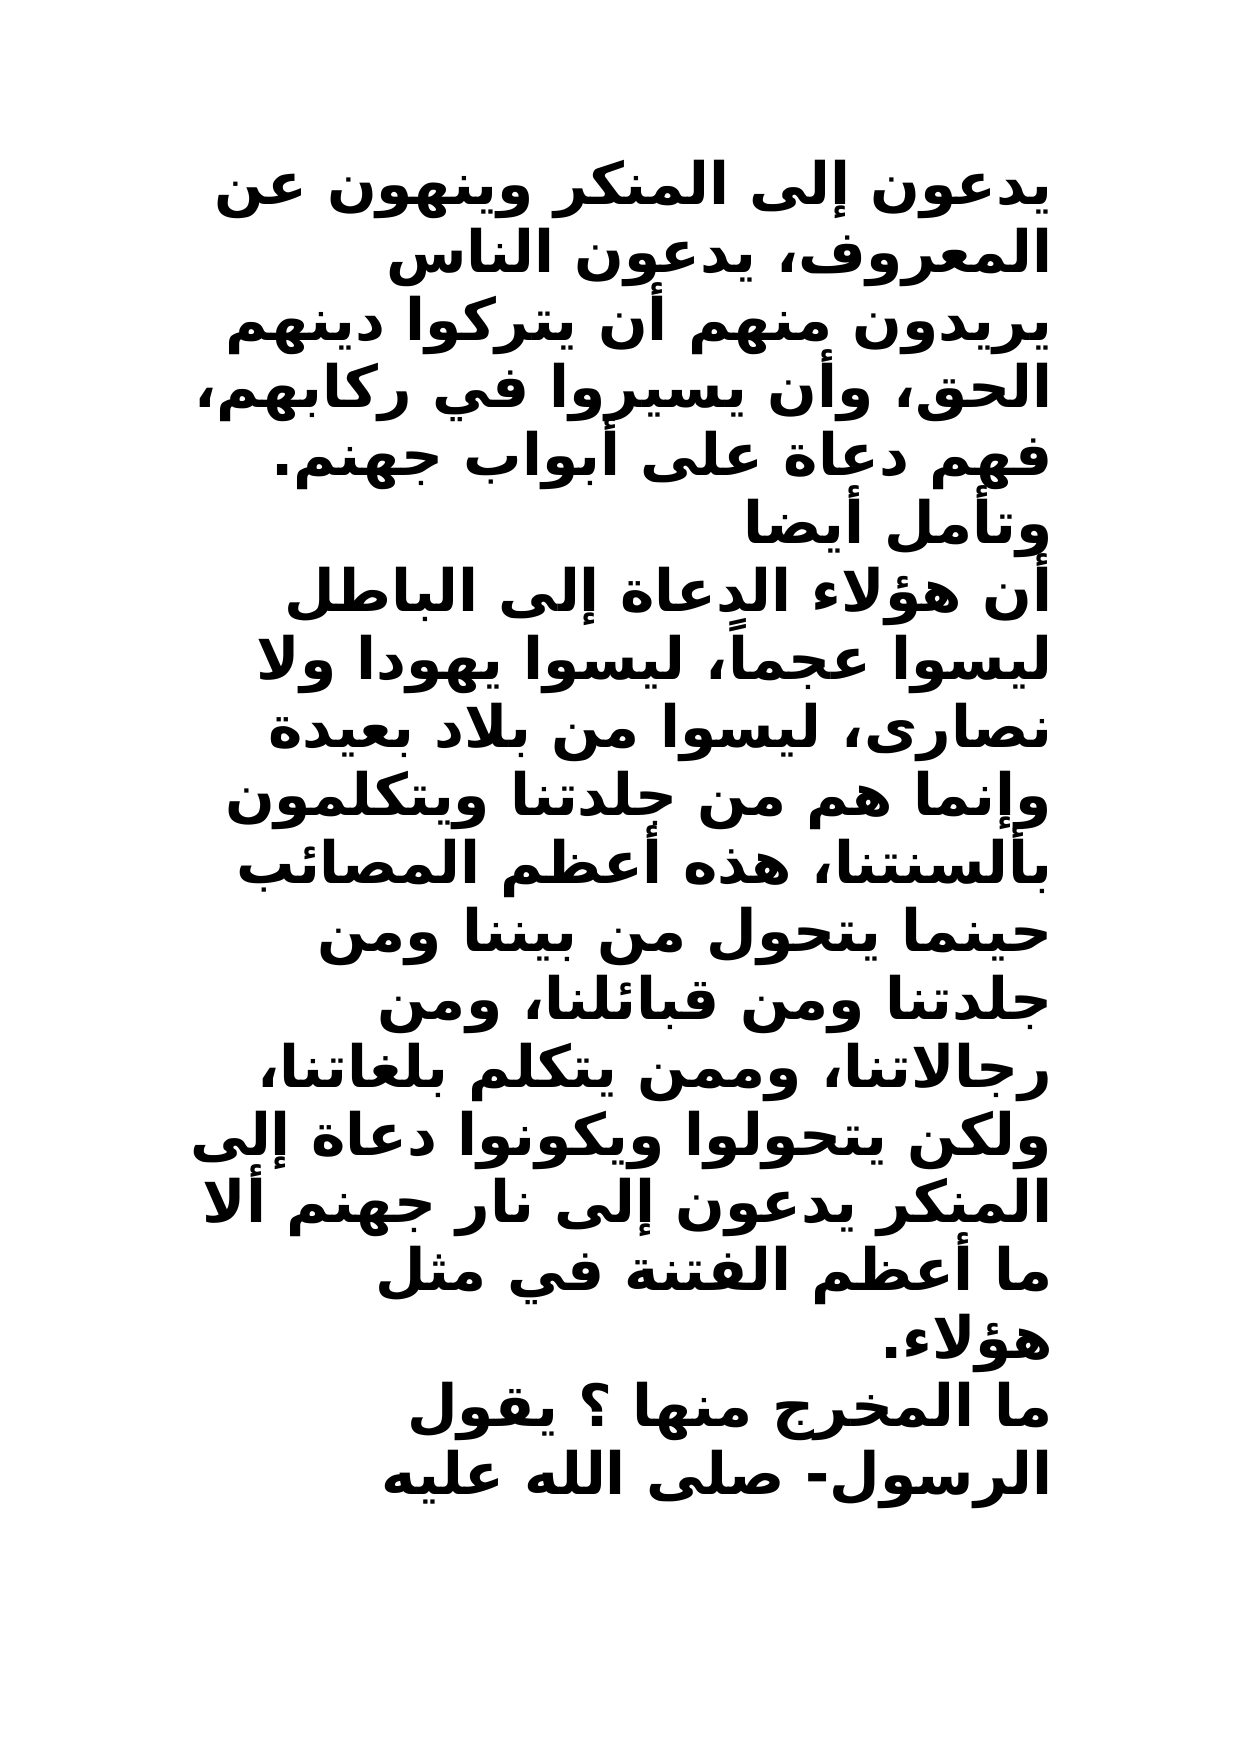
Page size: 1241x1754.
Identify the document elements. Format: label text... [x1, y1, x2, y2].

text وتأمل أيضا [187, 489, 1053, 557]
text أن هؤلاء الدعاة إلى الباطل ليسوا عجماً، ليسوا يهودا ولا نصارى، ليسوا من بلاد بعيدة وإنما هم من جلدتنا ويتكلمون بألسنتنا، هذه أعظم المصائب حينما يتحول من بيننا ومن جلدتنا ومن قبائلنا، ومن رجالاتنا، وممن يتكلم بلغاتنا، ولكن يتحولوا ويكونوا دعاة إلى المنكر يدعون إلى نار جهنم ألا ما أعظم الفتنة في مثل هؤلاء. [187, 557, 1053, 1372]
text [187, 1372, 1053, 1508]
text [187, 150, 1053, 489]
